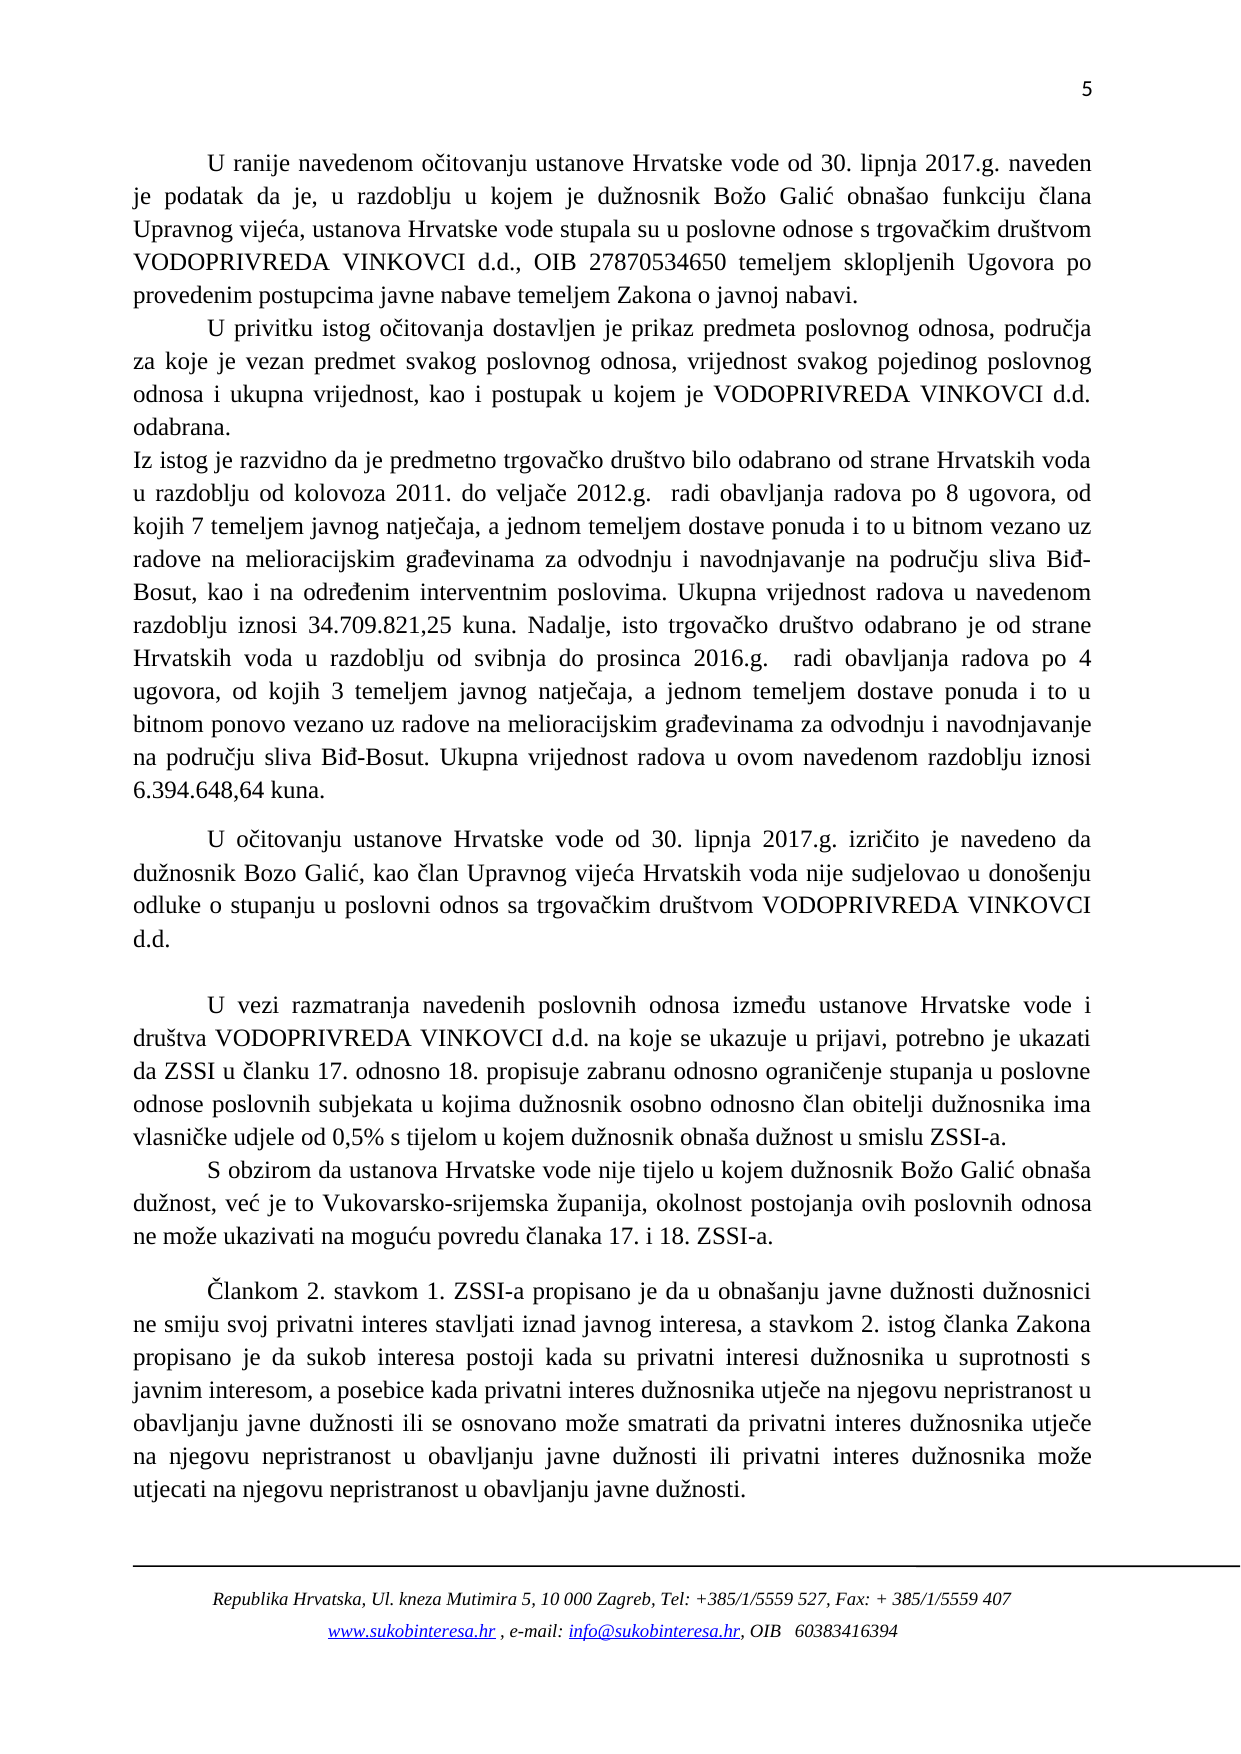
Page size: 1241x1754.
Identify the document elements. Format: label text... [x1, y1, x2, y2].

text S obzirom da ustanova Hrvatske vode nije tijelo u kojem dužnosnik Božo Galić obnaša dužnost, već je to Vukovarsko-srijemska županija, okolnost postojanja ovih poslovnih odnosa ne može ukazivati na moguću povredu članaka 17. i 18. ZSSI-a. [133, 1155, 1092, 1249]
text U očitovanju ustanove Hrvatske vode od 30. lipnja 2017.g. izričito je navedeno da dužnosnik Bozo Galić, kao član Upravnog vijeća Hrvatskih voda nije sudjelovao u donošenju odluke o stupanju u poslovni odnos sa trgovačkim društvom VODOPRIVREDA VINKOVCI d.d. [133, 824, 1092, 952]
text U ranije navedenom očitovanju ustanove Hrvatske vode od 30. lipnja 2017.g. naveden je podatak da je, u razdoblju u kojem je dužnosnik Božo Galić obnašao funkciju člana Upravnog vijeća, ustanova Hrvatske vode stupala su u poslovne odnose s trgovačkim društvom VODOPRIVREDA VINKOVCI d.d., OIB 27870534650 temeljem sklopljenih Ugovora po provedenim postupcima javne nabave temeljem Zakona o javnoj nabavi. [133, 148, 1092, 308]
text Člankom 2. stavkom 1. ZSSI-a propisano je da u obnašanju javne dužnosti dužnosnici ne smiju svoj privatni interes stavljati iznad javnog interesa, a stavkom 2. istog članka Zakona propisano je da sukob interesa postoji kada su privatni interesi dužnosnika u suprotnosti s javnim interesom, a posebice kada privatni interes dužnosnika utječe na njegovu nepristranost u obavljanju javne dužnosti ili se osnovano može smatrati da privatni interes dužnosnika utječe na njegovu nepristranost u obavljanju javne dužnosti ili privatni interes dužnosnika može utjecati na njegovu nepristranost u obavljanju javne dužnosti. [133, 1276, 1092, 1503]
text U vezi razmatranja navedenih poslovnih odnosa između ustanove Hrvatske vode i društva VODOPRIVREDA VINKOVCI d.d. na koje se ukazuje u prijavi, potrebno je ukazati da ZSSI u članku 17. odnosno 18. propisuje zabranu odnosno ograničenje stupanja u poslovne odnose poslovnih subjekata u kojima dužnosnik osobno odnosno član obitelji dužnosnika ima vlasničke udjele od 0,5% s tijelom u kojem dužnosnik obnaša dužnost u smislu ZSSI-a. [133, 990, 1092, 1151]
text Iz istog je razvidno da je predmetno trgovačko društvo bilo odabrano od strane Hrvatskih voda u razdoblju od kolovoza 2011. do veljače 2012.g. radi obavljanja radova po 8 ugovora, od kojih 7 temeljem javnog natječaja, a jednom temeljem dostave ponuda i to u bitnom vezano uz radove na melioracijskim građevinama za odvodnju i navodnjavanje na području sliva Biđ-Bosut, kao i na određenim interventnim poslovima. Ukupna vrijednost radova u navedenom razdoblju iznosi 34.709.821,25 kuna. Nadalje, isto trgovačko društvo odabrano je od strane Hrvatskih voda u razdoblju od svibnja do prosinca 2016.g. radi obavljanja radova po 4 ugovora, od kojih 3 temeljem javnog natječaja, a jednom temeljem dostave ponuda i to u bitnom ponovo vezano uz radove na melioracijskim građevinama za odvodnju i navodnjavanje na području sliva Biđ-Bosut. Ukupna vrijednost radova u ovom navedenom razdoblju iznosi 6.394.648,64 kuna. [133, 445, 1092, 804]
text U privitku istog očitovanja dostavljen je prikaz predmeta poslovnog odnosa, područja za koje je vezan predmet svakog poslovnog odnosa, vrijednost svakog pojedinog poslovnog odnosa i ukupna vrijednost, kao i postupak u kojem je VODOPRIVREDA VINKOVCI d.d. odabrana. [133, 313, 1092, 441]
